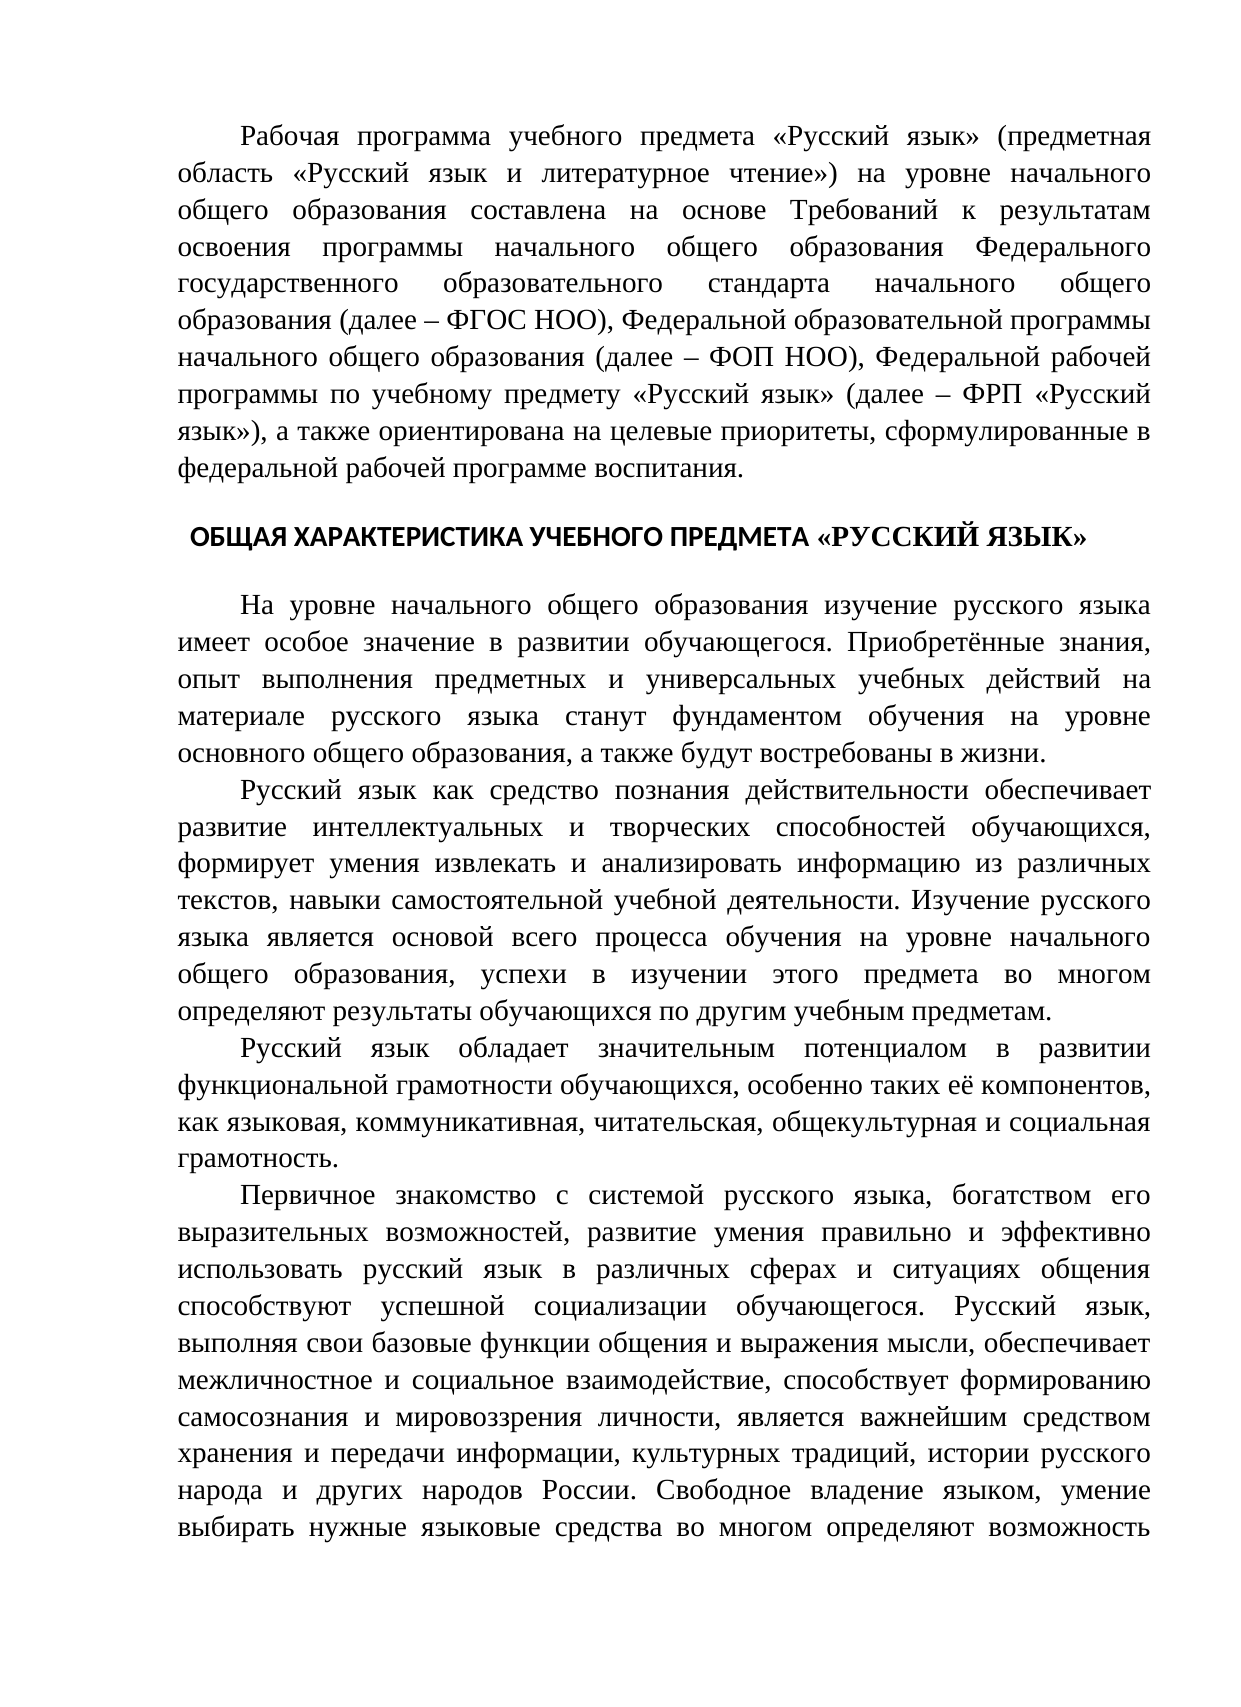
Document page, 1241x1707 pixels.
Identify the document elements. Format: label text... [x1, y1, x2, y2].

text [177, 1177, 1152, 1543]
text На уровне начального общего образования изучение русского языка имеет особое значение в развитии обучающегося. Приобретённые знания, опыт выполнения предметных и универсальных учебных действий на материале русского языка станут фундаментом обучения на уровне основного общего образования, а также будут востребованы в жизни. [177, 587, 1152, 768]
text Русский язык обладает значительным потенциалом в развитии функциональной грамотности обучающихся, особенно таких её компонентов, как языковая, коммуникативная, читательская, общекультурная и социальная грамотность. [177, 1030, 1152, 1174]
text ОБЩАЯ ХАРАКТЕРИСТИКА УЧЕБНОГО ПРЕДМЕТА «РУССКИЙ ЯЗЫК» [190, 518, 1152, 553]
text Рабочая программа учебного предмета «Русский язык» (предметная область «Русский язык и литературное чтение») на уровне начального общего образования составлена на основе Требований к результатам освоения программы начального общего образования Федерального государственного образовательного стандарта начального общего образования (далее – ФГОС НОО), Федеральной образовательной программы начального общего образования (далее – ФОП НОО), Федеральной рабочей программы по учебному предмету «Русский язык» (далее – ФРП «Русский язык»), а также ориентирована на целевые приоритеты, сформулированные в федеральной рабочей программе воспитания. [177, 118, 1152, 483]
text Русский язык как средство познания действительности обеспечивает развитие интеллектуальных и творческих способностей обучающихся, формирует умения извлекать и анализировать информацию из различных текстов, навыки самостоятельной учебной деятельности. Изучение русского языка является основой всего процесса обучения на уровне начального общего образования, успехи в изучении этого предмета во многом определяют результаты обучающихся по другим учебным предметам. [177, 772, 1152, 1027]
